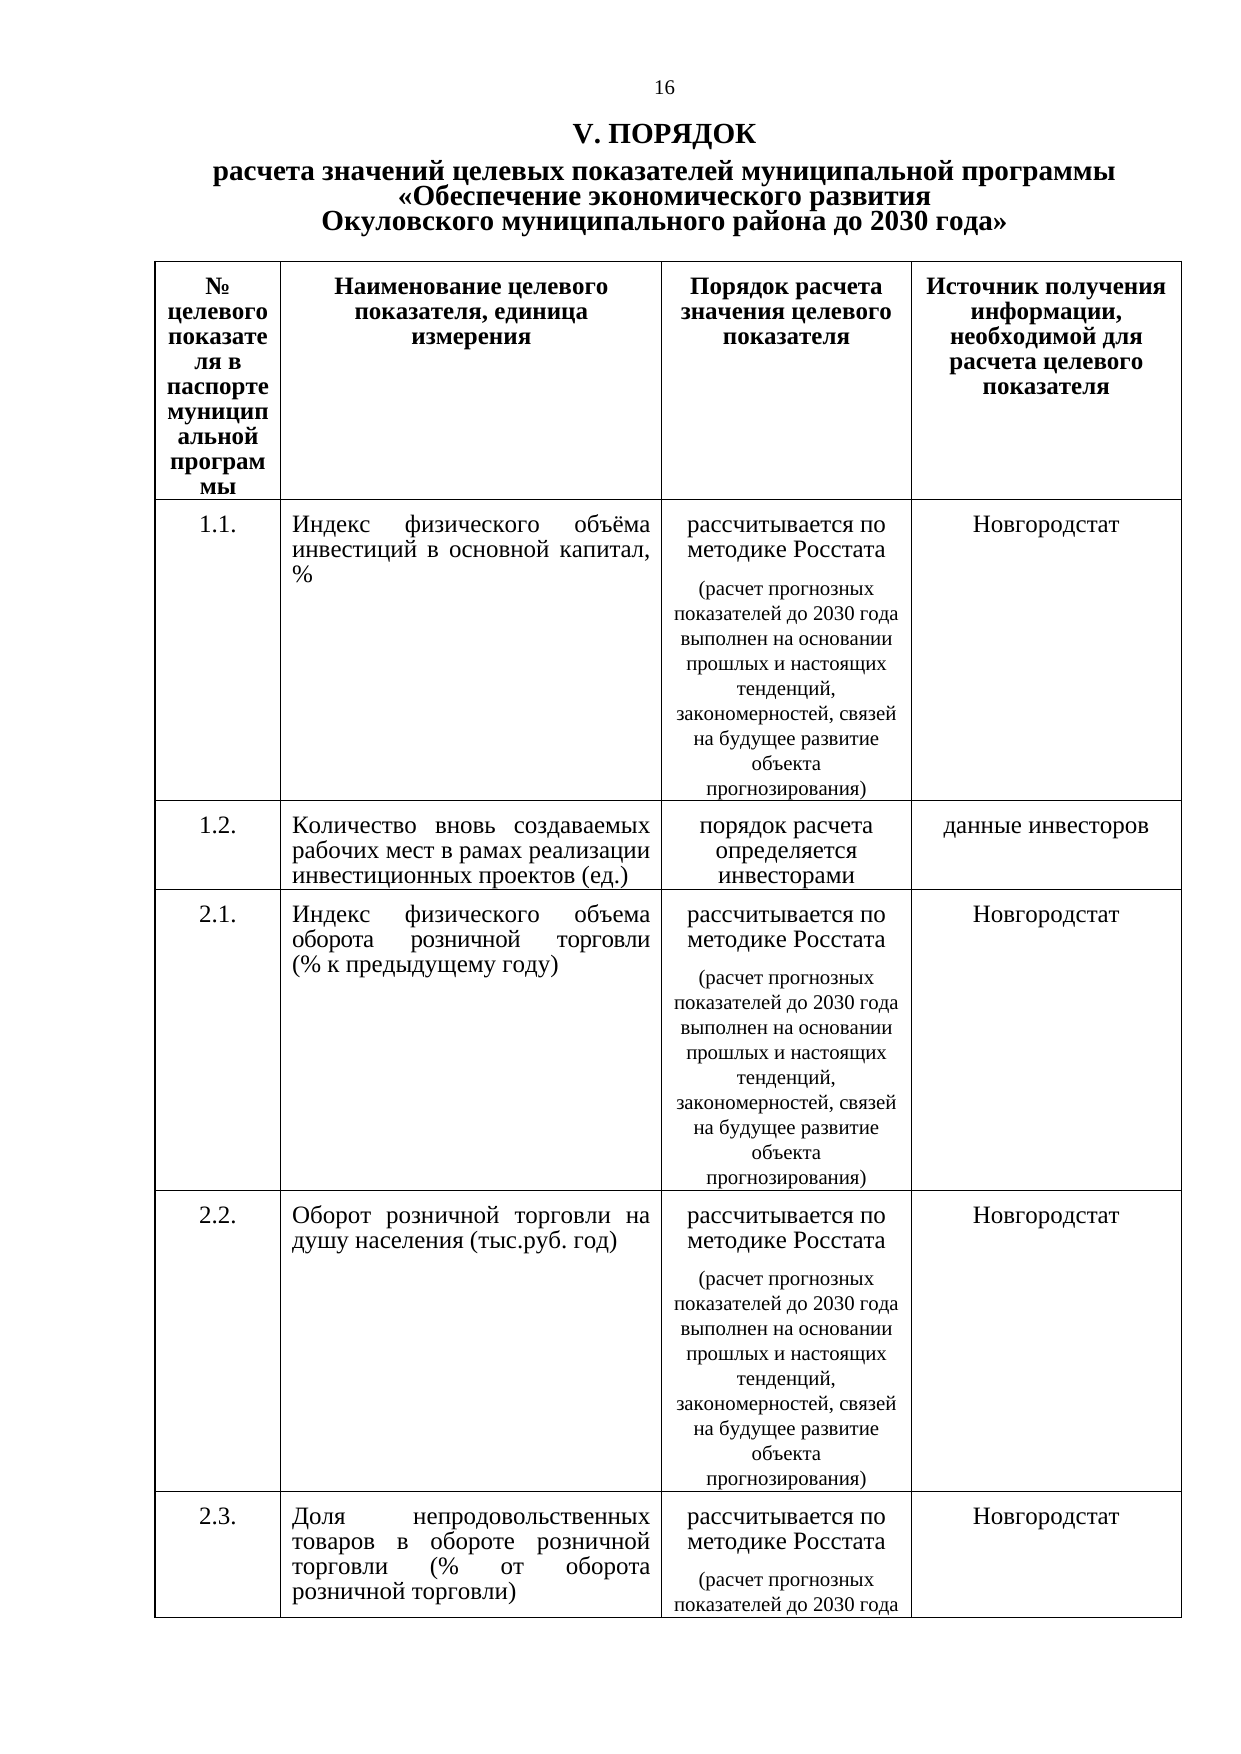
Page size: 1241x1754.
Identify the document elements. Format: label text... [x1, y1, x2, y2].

table_cell Новгородстат [912, 1191, 1181, 1491]
text V. ПОРЯДОК [177, 123, 1152, 148]
table_cell 1.2. [156, 801, 280, 889]
table_cell Новгородстат [912, 1492, 1181, 1617]
text Окуловского муниципального района до 2030 года» [177, 211, 1152, 236]
table_cell порядок расчета определяется инвесторами [662, 801, 911, 889]
table_header № целевого показателя в паспорте муниципальной программы [156, 262, 280, 499]
table_cell Новгородстат [912, 890, 1181, 1190]
text расчета значений целевых показателей муниципальной программы «Обеспечение экономического развития [177, 161, 1152, 211]
table_cell 2.2. [156, 1191, 280, 1491]
table_header Источник получения информации, необходимой для расчета целевого показателя [912, 262, 1181, 499]
table_cell Оборот розничной торговли на душу населения (тыс.руб. год) [281, 1191, 661, 1491]
table_cell данные инвесторов [912, 801, 1181, 889]
table_cell Новгородстат [912, 500, 1181, 800]
table_cell 1.1. [156, 500, 280, 800]
table_cell 2.1. [156, 890, 280, 1190]
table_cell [662, 1492, 911, 1617]
table_cell Индекс физического объема оборота розничной торговли (% к предыдущему году) [281, 890, 661, 1190]
table_header Наименование целевого показателя, единица измерения [281, 262, 661, 499]
table_cell Индекс физического объёма инвестиций в основной капитал,% [281, 500, 661, 800]
table_cell 2.3. [156, 1492, 280, 1617]
table_cell Количество вновь создаваемых рабочих мест в рамах реализации инвестиционных проектов (ед.) [281, 801, 661, 889]
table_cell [281, 1492, 661, 1617]
table_header Порядок расчета значения целевого показателя [662, 262, 911, 499]
